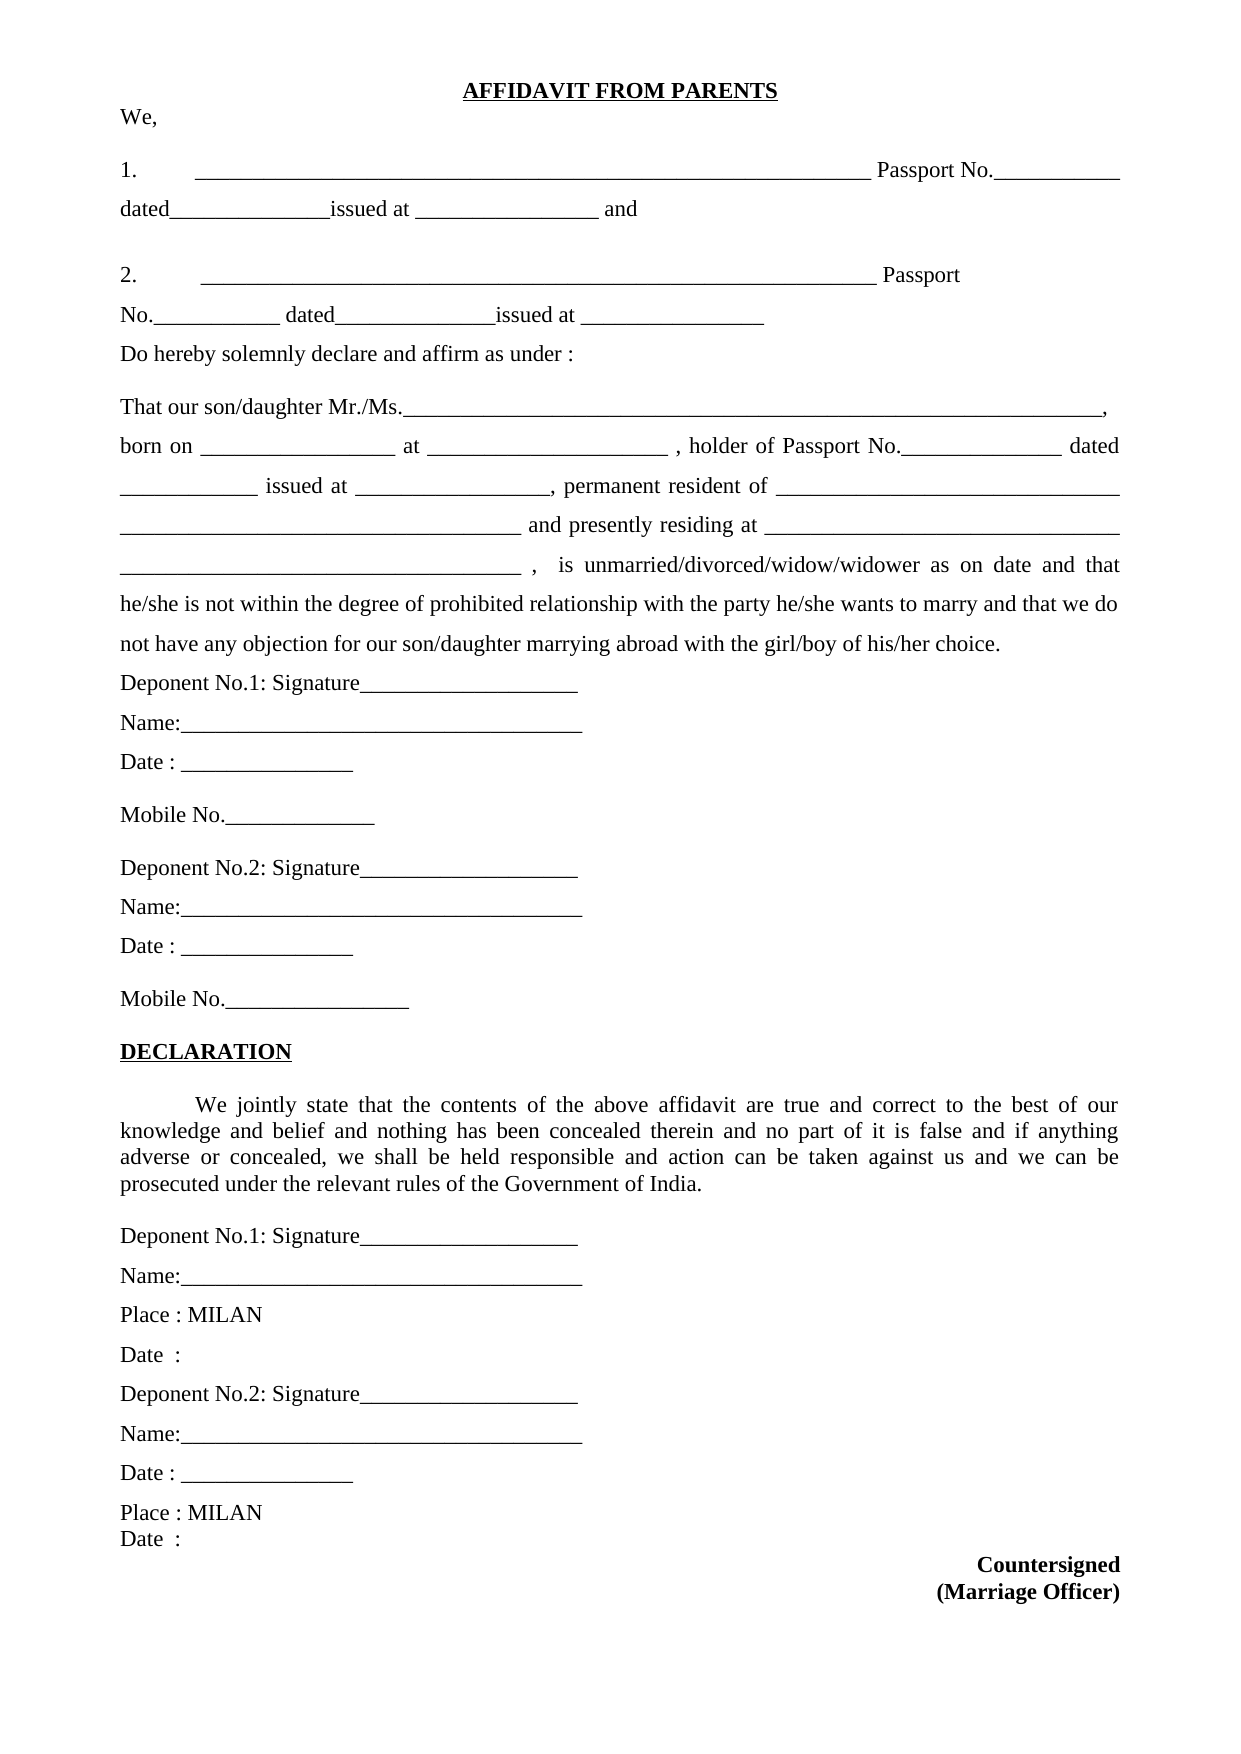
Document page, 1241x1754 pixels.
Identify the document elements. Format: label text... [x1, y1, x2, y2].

text Place : MILAN [120, 1499, 1120, 1525]
text We, [120, 103, 1120, 129]
text AFFIDAVIT FROM PARENTS [120, 77, 1120, 103]
text Do hereby solemnly declare and affirm as under : [120, 340, 1120, 366]
text Mobile No._____________ [120, 801, 1120, 827]
text DECLARATION [120, 1038, 1120, 1064]
text Name:___________________________________ [120, 1262, 1120, 1288]
text We jointly state that the contents of the above affidavit are true and correct to the best of our knowledge and belief and nothing has been concealed therein and no part of it is false and if anything adverse or concealed, we shall be held responsible and action can be taken against us and we can be prosecuted under the relevant rules of the Government of India. [120, 1091, 1120, 1196]
text Date : _______________ [120, 932, 1120, 959]
text Date : [120, 1341, 1120, 1367]
text born on _________________ at _____________________ , holder of Passport No.______________ dated ____________ issued at _________________, permanent resident of ______________________________ ___________________________________ and presently residing at _______________________________ ___________________________________ , is unmarried/divorced/widow/widower as on date and that he/she is not within the degree of prohibited relationship with the party he/she wants to marry and that we do not have any objection for our son/daughter marrying abroad with the girl/boy of his/her choice. [120, 432, 1120, 656]
text Deponent No.1: Signature___________________ [120, 669, 1120, 696]
text Deponent No.2: Signature___________________ [120, 853, 1120, 880]
text Deponent No.2: Signature___________________ [120, 1380, 1120, 1407]
text Place : MILAN [120, 1301, 1120, 1328]
text 1. ___________________________________________________________ Passport No.___________ dated______________issued at ________________ and [120, 156, 1120, 222]
text Name:___________________________________ [120, 709, 1120, 735]
text Name:___________________________________ [120, 893, 1120, 919]
text Date : [120, 1525, 1120, 1551]
text Name:___________________________________ [120, 1420, 1120, 1446]
text Mobile No.________________ [120, 985, 1120, 1012]
text Countersigned [120, 1551, 1120, 1578]
text Deponent No.1: Signature___________________ [120, 1222, 1120, 1249]
text (Marriage Officer) [120, 1578, 1120, 1604]
text Date : _______________ [120, 1459, 1120, 1486]
text 2. ___________________________________________________________ Passport No.___________ dated______________issued at ________________ [120, 261, 1120, 327]
text That our son/daughter Mr./Ms._____________________________________________________________, [120, 393, 1120, 419]
text Date : _______________ [120, 748, 1120, 774]
